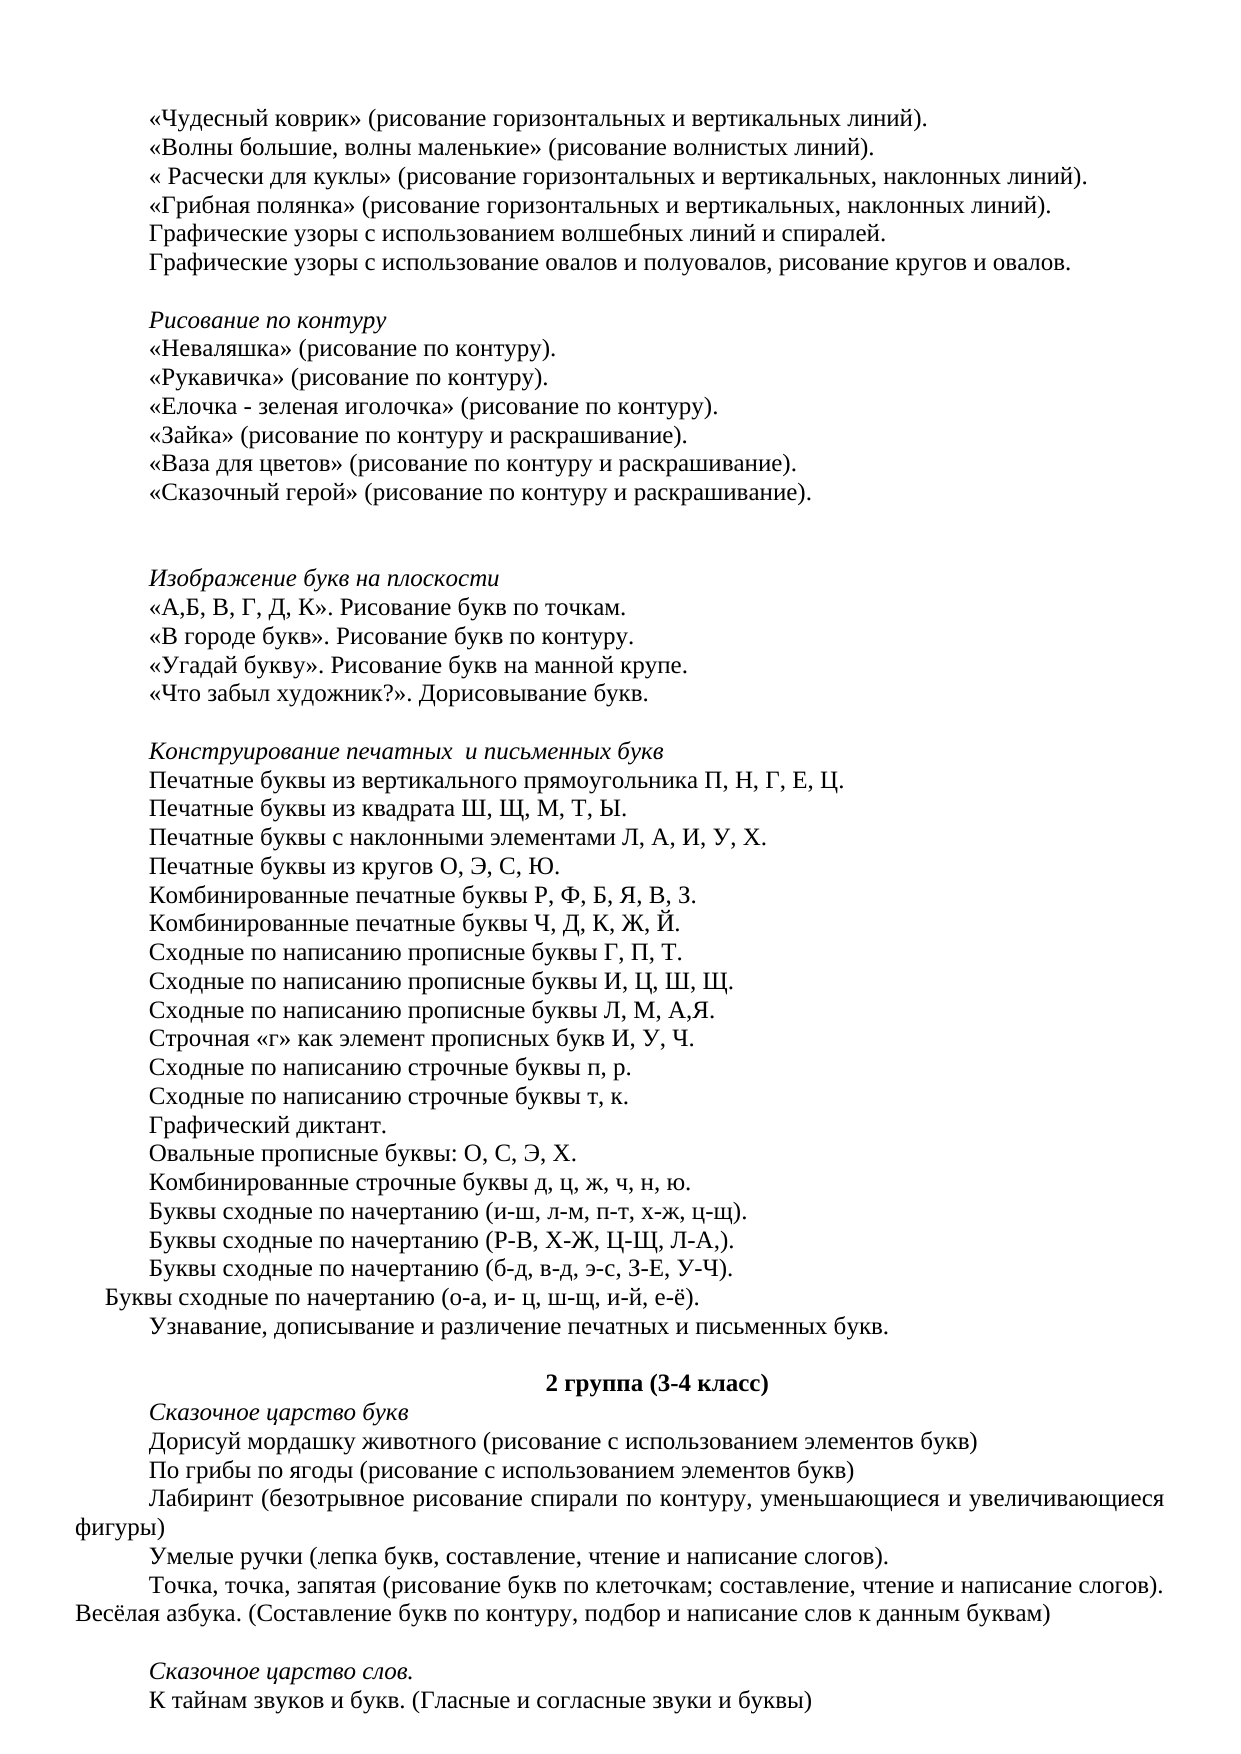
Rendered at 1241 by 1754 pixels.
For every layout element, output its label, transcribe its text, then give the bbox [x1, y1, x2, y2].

text Комбинированные печатные буквы Р, Ф, Б, Я, В, З. [75, 880, 1165, 908]
text Сходные по написанию прописные буквы Л, М, А,Я. [75, 995, 1165, 1023]
text Буквы сходные по начертанию (Р-В, Х-Ж, Ц-Щ, Л-А,). [75, 1225, 1165, 1253]
text Сходные по написанию строчные буквы п, р. [75, 1052, 1165, 1081]
text «Рукавичка» (рисование по контуру). [75, 362, 1165, 391]
text К тайнам звуков и букв. (Гласные и согласные звуки и буквы) [75, 1685, 1165, 1713]
text Комбинированные строчные буквы д, ц, ж, ч, н, ю. [75, 1167, 1165, 1196]
text «Елочка - зеленая иголочка» (рисование по контуру). [75, 391, 1165, 420]
text «Волны большие, волны маленькие» (рисование волнистых линий). [75, 132, 1165, 161]
text «Чудесный коврик» (рисование горизонтальных и вертикальных линий). [75, 103, 1165, 132]
text Комбинированные печатные буквы Ч, Д, К, Ж, Й. [75, 908, 1165, 937]
text 2 группа (3-4 класс) [75, 1368, 1165, 1397]
text Изображение букв на плоскости [75, 563, 1165, 592]
text Конструирование печатных и письменных букв [75, 736, 1165, 765]
text Буквы сходные по начертанию (б-д, в-д, э-с, З-Е, У-Ч). [75, 1253, 1165, 1282]
text Печатные буквы с наклонными элементами Л, А, И, У, Х. [75, 822, 1165, 851]
text Овальные прописные буквы: О, С, Э, Х. [75, 1138, 1165, 1167]
text Сказочное царство слов. [75, 1656, 1165, 1685]
text « Расчески для куклы» (рисование горизонтальных и вертикальных, наклонных линий). [75, 161, 1165, 190]
text По грибы по ягоды (рисование с использованием элементов букв) [75, 1455, 1165, 1483]
text «Ваза для цветов» (рисование по контуру и раскрашивание). [75, 448, 1165, 477]
text Сказочное царство букв [75, 1397, 1165, 1426]
text «Зайка» (рисование по контуру и раскрашивание). [75, 420, 1165, 448]
text Строчная «г» как элемент прописных букв И, У, Ч. [75, 1023, 1165, 1052]
text Печатные буквы из кругов О, Э, С, Ю. [75, 851, 1165, 880]
text «В городе букв». Рисование букв по контуру. [75, 621, 1165, 650]
text Печатные буквы из вертикального прямоугольника П, Н, Г, Е, Ц. [75, 765, 1165, 793]
text Дорисуй мордашку животного (рисование с использованием элементов букв) [75, 1426, 1165, 1455]
text Узнавание, дописывание и различение печатных и письменных букв. [75, 1311, 1165, 1340]
text «Неваляшка» (рисование по контуру). [75, 333, 1165, 362]
text Умелые ручки (лепка букв, составление, чтение и написание слогов). [75, 1541, 1165, 1570]
text «Угадай букву». Рисование букв на манной крупе. [75, 650, 1165, 678]
text Графический диктант. [75, 1110, 1165, 1138]
text Сходные по написанию прописные буквы Г, П, Т. [75, 937, 1165, 966]
text Сходные по написанию строчные буквы т, к. [75, 1081, 1165, 1110]
text Графические узоры с использование овалов и полуовалов, рисование кругов и овалов. [75, 247, 1165, 276]
text «Грибная полянка» (рисование горизонтальных и вертикальных, наклонных линий). [75, 190, 1165, 218]
text Точка, точка, запятая (рисование букв по клеточкам; составление, чтение и написание слогов). Весёлая азбука. (Составление букв по контуру, подбор и написание слов к данным буквам) [75, 1570, 1165, 1627]
text Печатные буквы из квадрата Ш, Щ, М, Т, Ы. [75, 793, 1165, 822]
text Рисование по контуру [75, 305, 1165, 333]
text Буквы сходные по начертанию (и-ш, л-м, п-т, х-ж, ц-щ). [75, 1196, 1165, 1225]
text Сходные по написанию прописные буквы И, Ц, Ш, Щ. [75, 966, 1165, 995]
text «Что забыл художник?». Дорисовывание букв. [75, 678, 1165, 707]
text Буквы сходные по начертанию (о-а, и- ц, ш-щ, и-й, е-ё). [75, 1282, 1165, 1311]
text Лабиринт (безотрывное рисование спирали по контуру, уменьшающиеся и увеличивающиеся фигуры) [75, 1483, 1165, 1541]
text Графические узоры с использованием волшебных линий и спиралей. [75, 218, 1165, 247]
text «Сказочный герой» (рисование по контуру и раскрашивание). [75, 477, 1165, 506]
text «А,Б, В, Г, Д, К». Рисование букв по точкам. [75, 592, 1165, 621]
